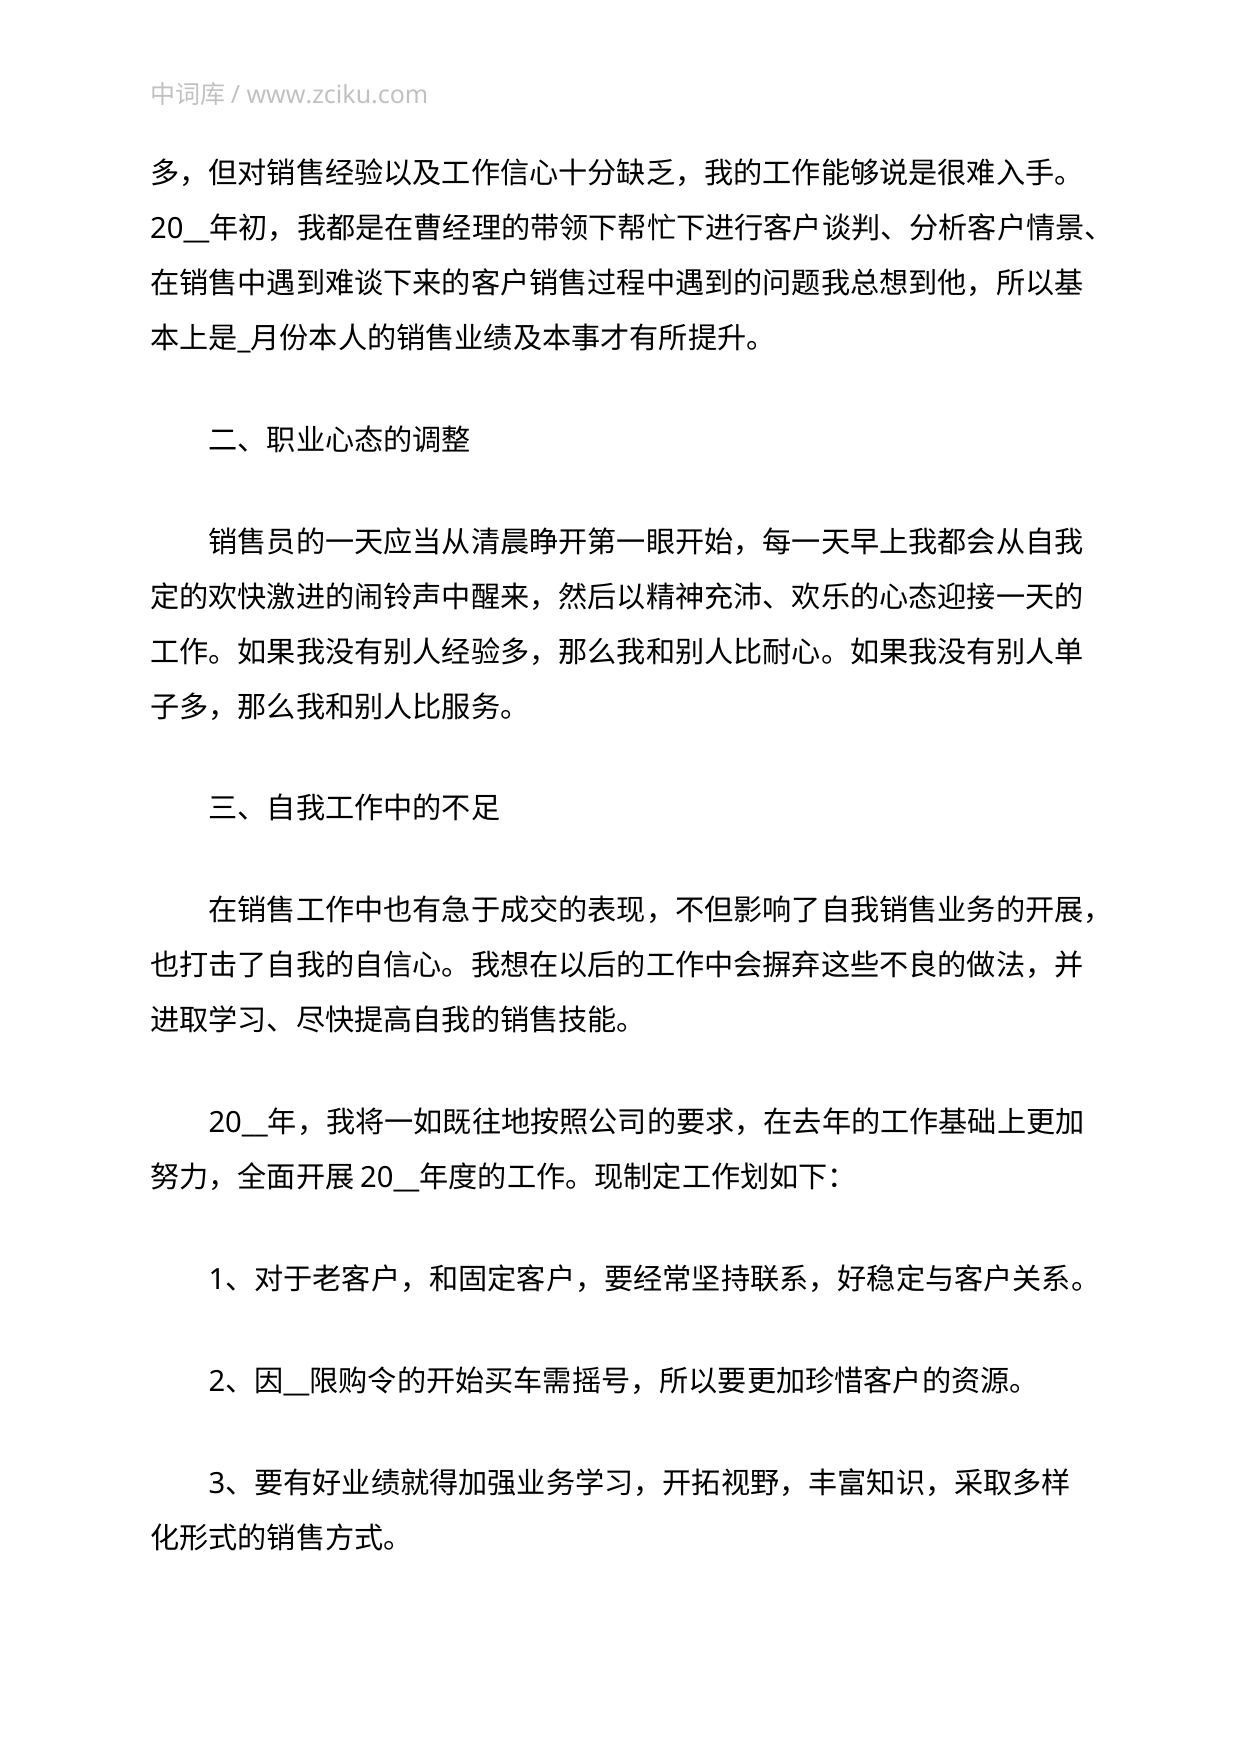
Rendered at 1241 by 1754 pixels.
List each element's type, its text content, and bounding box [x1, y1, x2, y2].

text 2、因__限购令的开始买车需摇号，所以要更加珍惜客户的资源。 [150, 1357, 1090, 1400]
text 二、职业心态的调整 [150, 417, 1090, 459]
text 在销售工作中也有急于成交的表现，不但影响了自我销售业务的开展，也打击了自我的自信心。我想在以后的工作中会摒弃这些不良的做法，并进取学习、尽快提高自我的销售技能。 [150, 887, 1090, 1039]
text 20__年，我将一如既往地按照公司的要求，在去年的工作基础上更加努力，全面开展20__年度的工作。现制定工作划如下： [150, 1098, 1090, 1196]
text 三、自我工作中的不足 [150, 785, 1090, 827]
text 销售员的一天应当从清晨睁开第一眼开始，每一天早上我都会从自我定的欢快激进的闹铃声中醒来，然后以精神充沛、欢乐的心态迎接一天的工作。如果我没有别人经验多，那么我和别人比耐心。如果我没有别人单子多，那么我和别人比服务。 [150, 518, 1090, 726]
text 1、对于老客户，和固定客户，要经常坚持联系，好稳定与客户关系。 [150, 1255, 1090, 1298]
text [150, 150, 1090, 357]
text 3、要有好业绩就得加强业务学习，开拓视野，丰富知识，采取多样化形式的销售方式。 [150, 1459, 1090, 1557]
